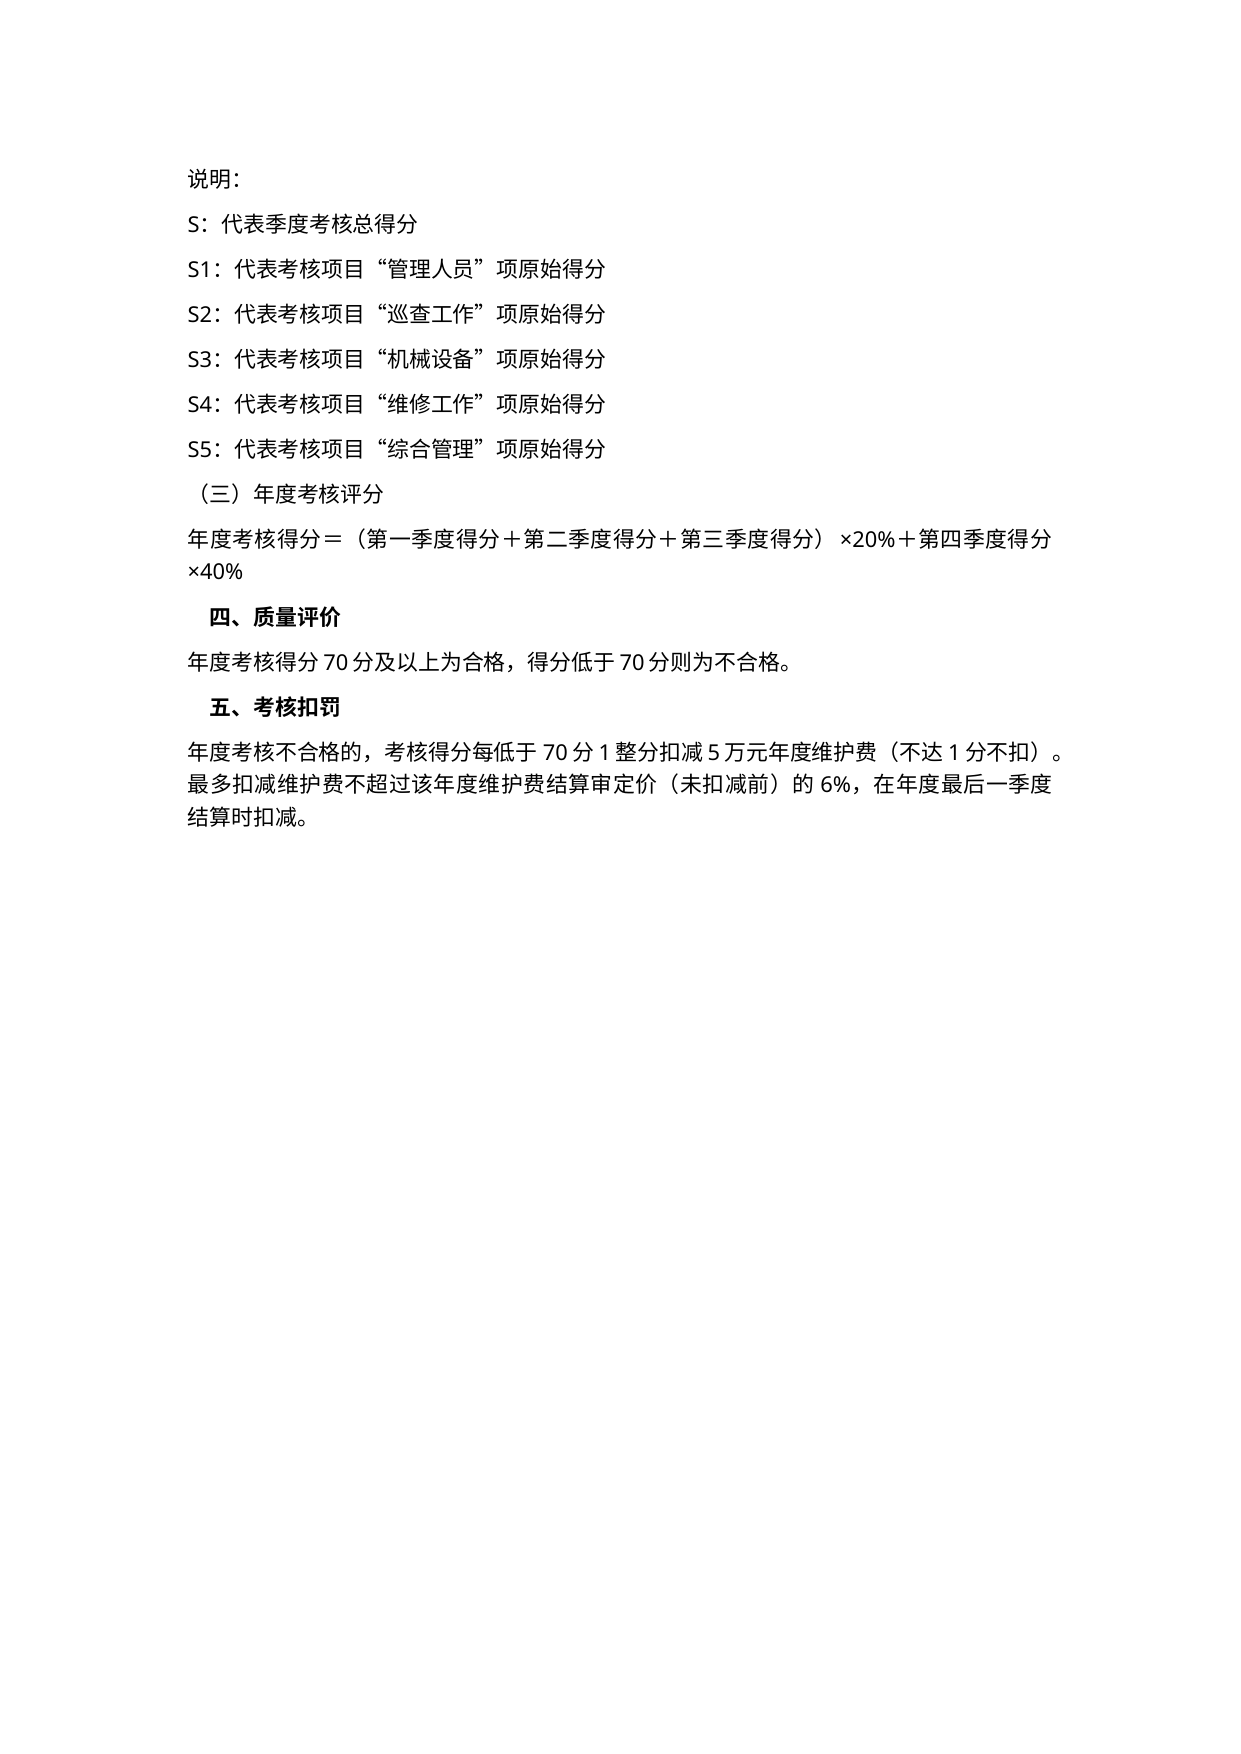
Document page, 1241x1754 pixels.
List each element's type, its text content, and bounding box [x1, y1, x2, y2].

text 说明： [187, 162, 1053, 194]
text （三）年度考核评分 [187, 477, 1053, 509]
text 年度考核得分70分及以上为合格，得分低于70分则为不合格。 [187, 644, 1053, 677]
text 年度考核得分＝（第一季度得分＋第二季度得分＋第三季度得分）×20%＋第四季度得分×40% [187, 522, 1053, 587]
text 年度考核不合格的，考核得分每低于70分1整分扣减5万元年度维护费（不达1分不扣）。最多扣减维护费不超过该年度维护费结算审定价（未扣减前）的6%，在年度最后一季度结算时扣减。 [187, 734, 1053, 832]
text S3：代表考核项目“机械设备”项原始得分 [187, 342, 1053, 374]
text S2：代表考核项目“巡查工作”项原始得分 [187, 297, 1053, 329]
text 五、考核扣罚 [187, 689, 1053, 722]
text S5：代表考核项目“综合管理”项原始得分 [187, 432, 1053, 464]
text S4：代表考核项目“维修工作”项原始得分 [187, 387, 1053, 419]
text 四、质量评价 [187, 599, 1053, 632]
text S1：代表考核项目“管理人员”项原始得分 [187, 252, 1053, 284]
text S：代表季度考核总得分 [187, 207, 1053, 239]
